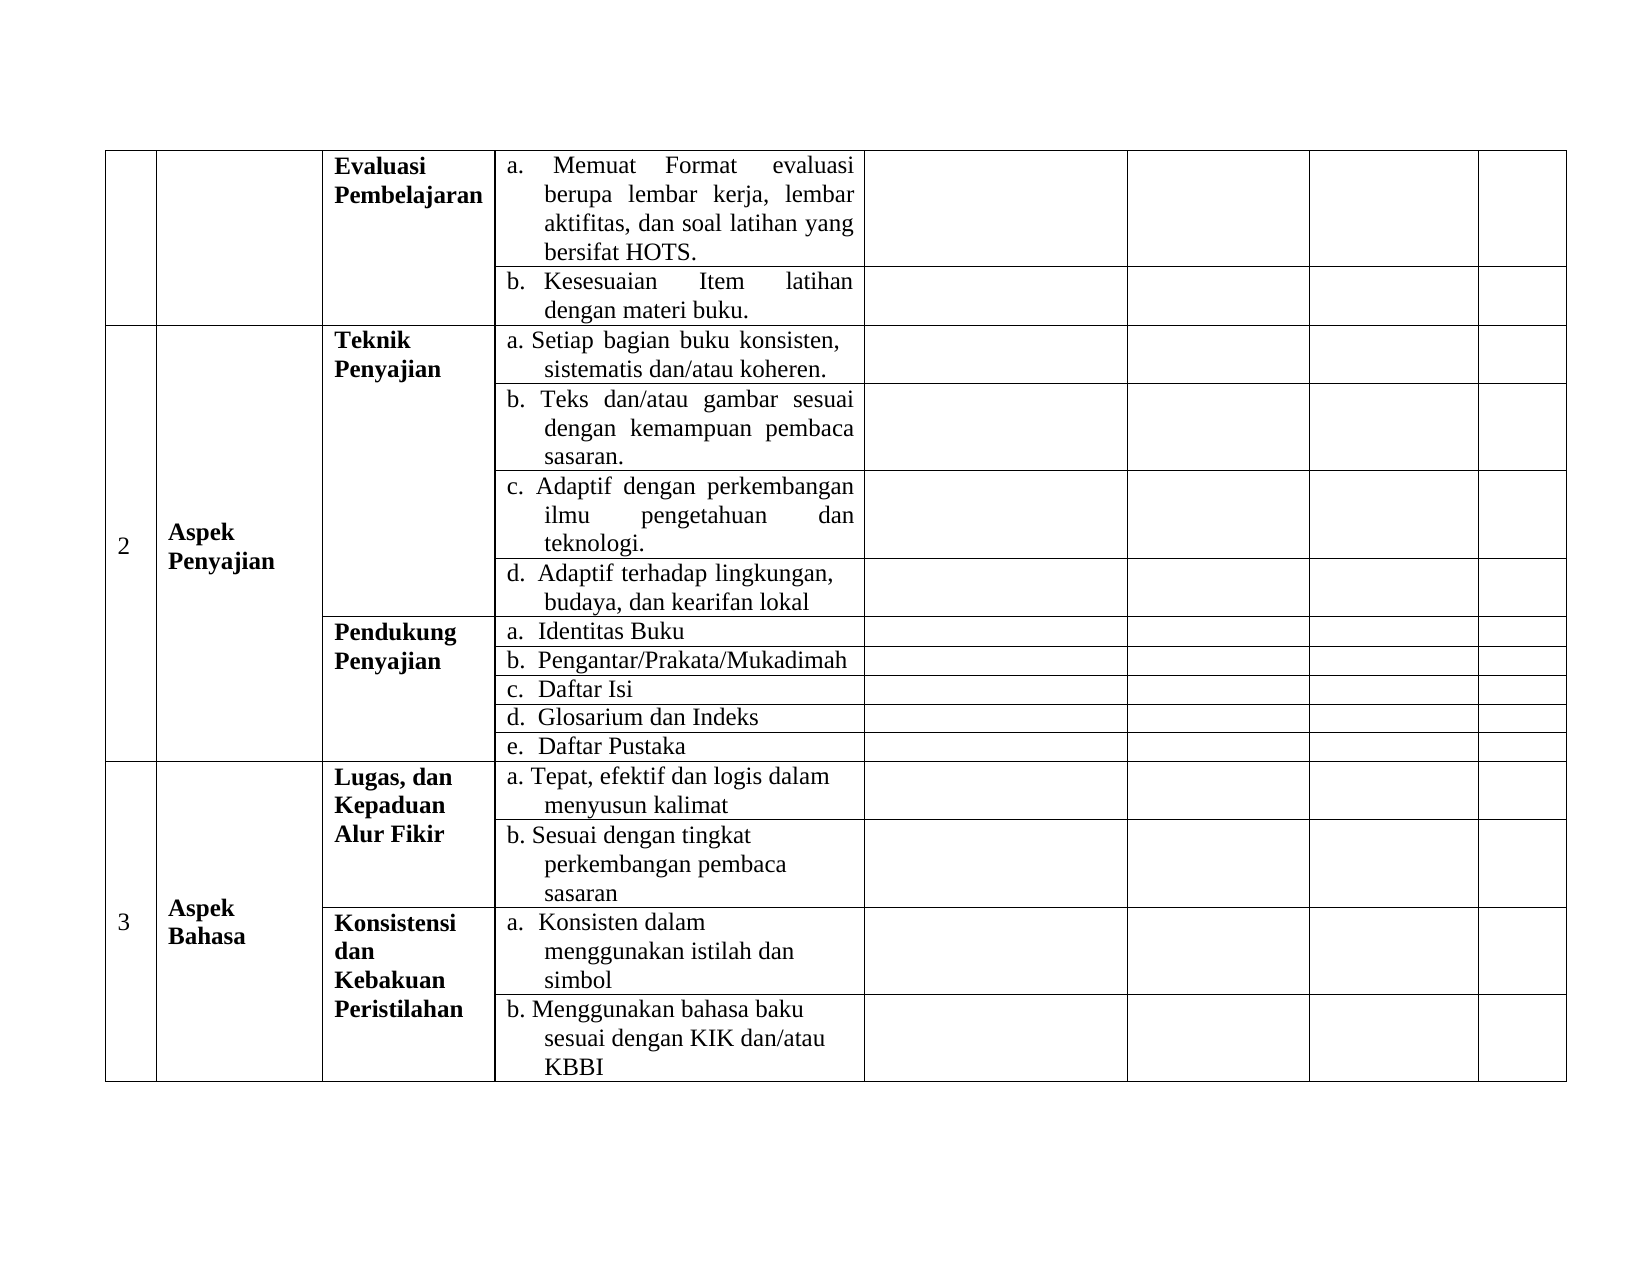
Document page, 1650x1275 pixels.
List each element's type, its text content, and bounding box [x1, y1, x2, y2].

table_cell Lugas, dan Kepaduan Alur Fikir [323, 762, 494, 907]
table_cell [1128, 647, 1309, 675]
table_cell [1310, 647, 1478, 675]
table_cell [1479, 617, 1566, 646]
table_cell [1310, 995, 1478, 1081]
table_cell [1479, 384, 1566, 470]
table_cell b. Kesesuaian Item latihan dengan materi buku. [496, 267, 864, 324]
table_cell [865, 559, 1127, 616]
table_cell Konsistensi dan Kebakuan Peristilahan [323, 908, 494, 1081]
table_cell [865, 705, 1127, 732]
table_cell [1128, 995, 1309, 1081]
table_header [1310, 151, 1478, 266]
table_cell [1128, 676, 1309, 703]
table_cell c. Adaptif dengan perkembangan ilmu pengetahuan dan teknologi. [496, 471, 864, 558]
table_cell [1479, 762, 1566, 819]
table_cell [1128, 326, 1309, 383]
table_cell [1128, 471, 1309, 558]
table_cell [1128, 384, 1309, 470]
table_cell b. Teks dan/atau gambar sesuai dengan kemampuan pembaca sasaran. [496, 384, 864, 470]
table_cell [865, 733, 1127, 761]
table_cell [865, 676, 1127, 703]
table_cell [1310, 471, 1478, 558]
table_cell [1310, 617, 1478, 646]
table_cell [865, 326, 1127, 383]
table_cell [1128, 267, 1309, 324]
table_cell Pendukung Penyajian [323, 617, 494, 761]
table_cell [1310, 384, 1478, 470]
table_cell [1128, 617, 1309, 646]
table_cell [1479, 908, 1566, 994]
table_cell [865, 267, 1127, 324]
table_cell [1479, 647, 1566, 675]
table_cell [1128, 733, 1309, 761]
table_cell a. Konsisten dalam menggunakan istilah dan simbol [496, 908, 864, 994]
table_cell [1128, 559, 1309, 616]
table_header [1128, 151, 1309, 266]
table_cell [1479, 705, 1566, 732]
table_cell a. Tepat, efektif dan logis dalam menyusun kalimat [496, 762, 864, 819]
table_header Evaluasi Pembelajaran [323, 151, 494, 324]
table_cell [865, 995, 1127, 1081]
table_cell a. Identitas Buku [496, 617, 864, 646]
table_cell [865, 471, 1127, 558]
table_cell a. Setiap bagian buku konsisten, sistematis dan/atau koheren. [496, 326, 864, 383]
table_cell [1128, 820, 1309, 907]
table_cell [865, 908, 1127, 994]
table_cell [1479, 820, 1566, 907]
table_cell [1479, 326, 1566, 383]
table_cell 2 [106, 326, 156, 761]
table_cell [865, 617, 1127, 646]
table_cell [1128, 908, 1309, 994]
table_cell b. Pengantar/Prakata/Mukadimah [496, 647, 864, 675]
table_cell [1310, 267, 1478, 324]
table_cell [1310, 820, 1478, 907]
table_cell c. Daftar Isi [496, 676, 864, 703]
table_cell Aspek Bahasa [157, 762, 322, 1081]
table_cell [1310, 705, 1478, 732]
table_cell e. Daftar Pustaka [496, 733, 864, 761]
table_header a. Memuat Format evaluasi berupa lembar kerja, lembar aktifitas, dan soal latihan yang bersifat HOTS. [496, 151, 864, 266]
table_cell [1310, 676, 1478, 703]
table_header [106, 151, 156, 324]
table_cell [1479, 267, 1566, 324]
table_cell [1310, 762, 1478, 819]
table_cell Aspek Penyajian [157, 326, 322, 761]
table_cell [865, 647, 1127, 675]
table_cell 3 [106, 762, 156, 1081]
table_cell [1310, 326, 1478, 383]
table_header [865, 151, 1127, 266]
table_header [1479, 151, 1566, 266]
table_cell [1479, 676, 1566, 703]
table_cell [865, 384, 1127, 470]
table_cell [1310, 559, 1478, 616]
table_cell [865, 762, 1127, 819]
table_cell [1310, 733, 1478, 761]
table_cell d. Adaptif terhadap lingkungan, budaya, dan kearifan lokal [496, 559, 864, 616]
table_cell [1479, 471, 1566, 558]
table_cell b. Sesuai dengan tingkat perkembangan pembaca sasaran [496, 820, 864, 907]
table_cell b. Menggunakan bahasa baku sesuai dengan KIK dan/atau KBBI [496, 995, 864, 1081]
table_cell [1310, 908, 1478, 994]
table_cell [1479, 559, 1566, 616]
table_header [157, 151, 322, 324]
table_cell d. Glosarium dan Indeks [496, 705, 864, 732]
table_cell [1128, 705, 1309, 732]
table_cell [1128, 762, 1309, 819]
table_cell [1479, 733, 1566, 761]
table_cell [1479, 995, 1566, 1081]
table_cell [865, 820, 1127, 907]
table_cell Teknik Penyajian [323, 326, 494, 616]
